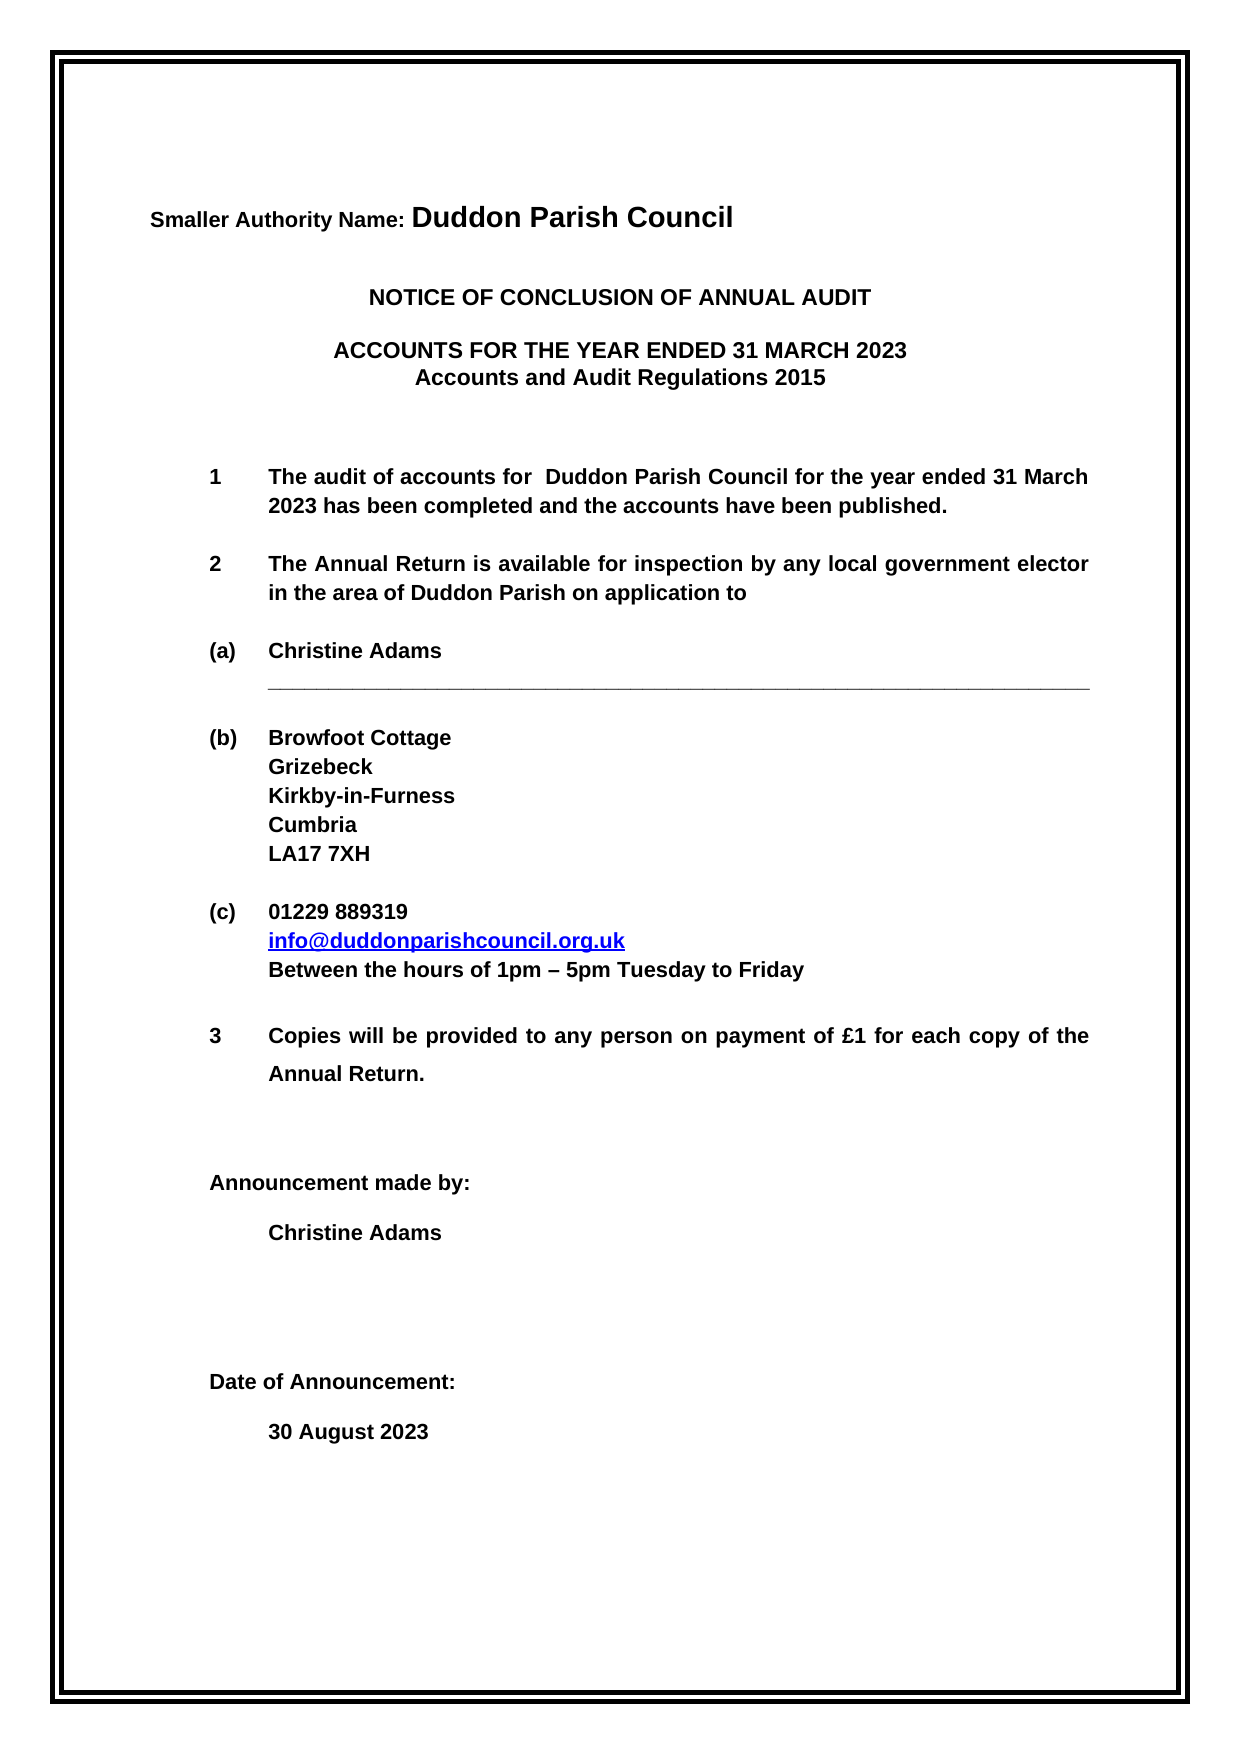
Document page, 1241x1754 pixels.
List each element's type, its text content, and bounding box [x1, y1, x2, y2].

list Between the hours of 1pm – 5pm Tuesday to Friday [268, 957, 1090, 982]
list Grizebeck [268, 754, 1090, 779]
text 30 August 2023 [209, 1418, 1090, 1444]
list Cumbria [268, 812, 1090, 837]
text NOTICE OF CONCLUSION OF ANNUAL AUDIT [150, 284, 1090, 311]
text Smaller Authority Name: Duddon Parish Council [150, 200, 1090, 234]
list Kirkby-in-Furness [268, 783, 1090, 808]
list Christine Adams [209, 638, 1090, 663]
list 01229 889319 [209, 899, 1090, 924]
list 3 Copies will be provided to any person on payment of £1 for each copy of the Annual Return. [209, 1023, 1090, 1086]
text Date of Announcement: [209, 1369, 1090, 1394]
list LA17 7XH [268, 841, 1090, 866]
text Accounts and Audit Regulations 2015 [150, 363, 1090, 390]
list The Annual Return is available for inspection by any local government elector in the area of Duddon Parish on application to [209, 551, 1090, 605]
text Christine Adams [241, 1219, 1090, 1244]
text Announcement made by: [209, 1169, 1090, 1195]
text ACCOUNTS FOR THE YEAR ENDED 31 MARCH 2023 [150, 337, 1090, 363]
list info@duddonparishcouncil.org.uk [268, 928, 1090, 953]
list The audit of accounts for Duddon Parish Council for the year ended 31 March 2023 has been completed and the accounts have been published. [209, 464, 1090, 518]
list Browfoot Cottage [209, 725, 1090, 750]
